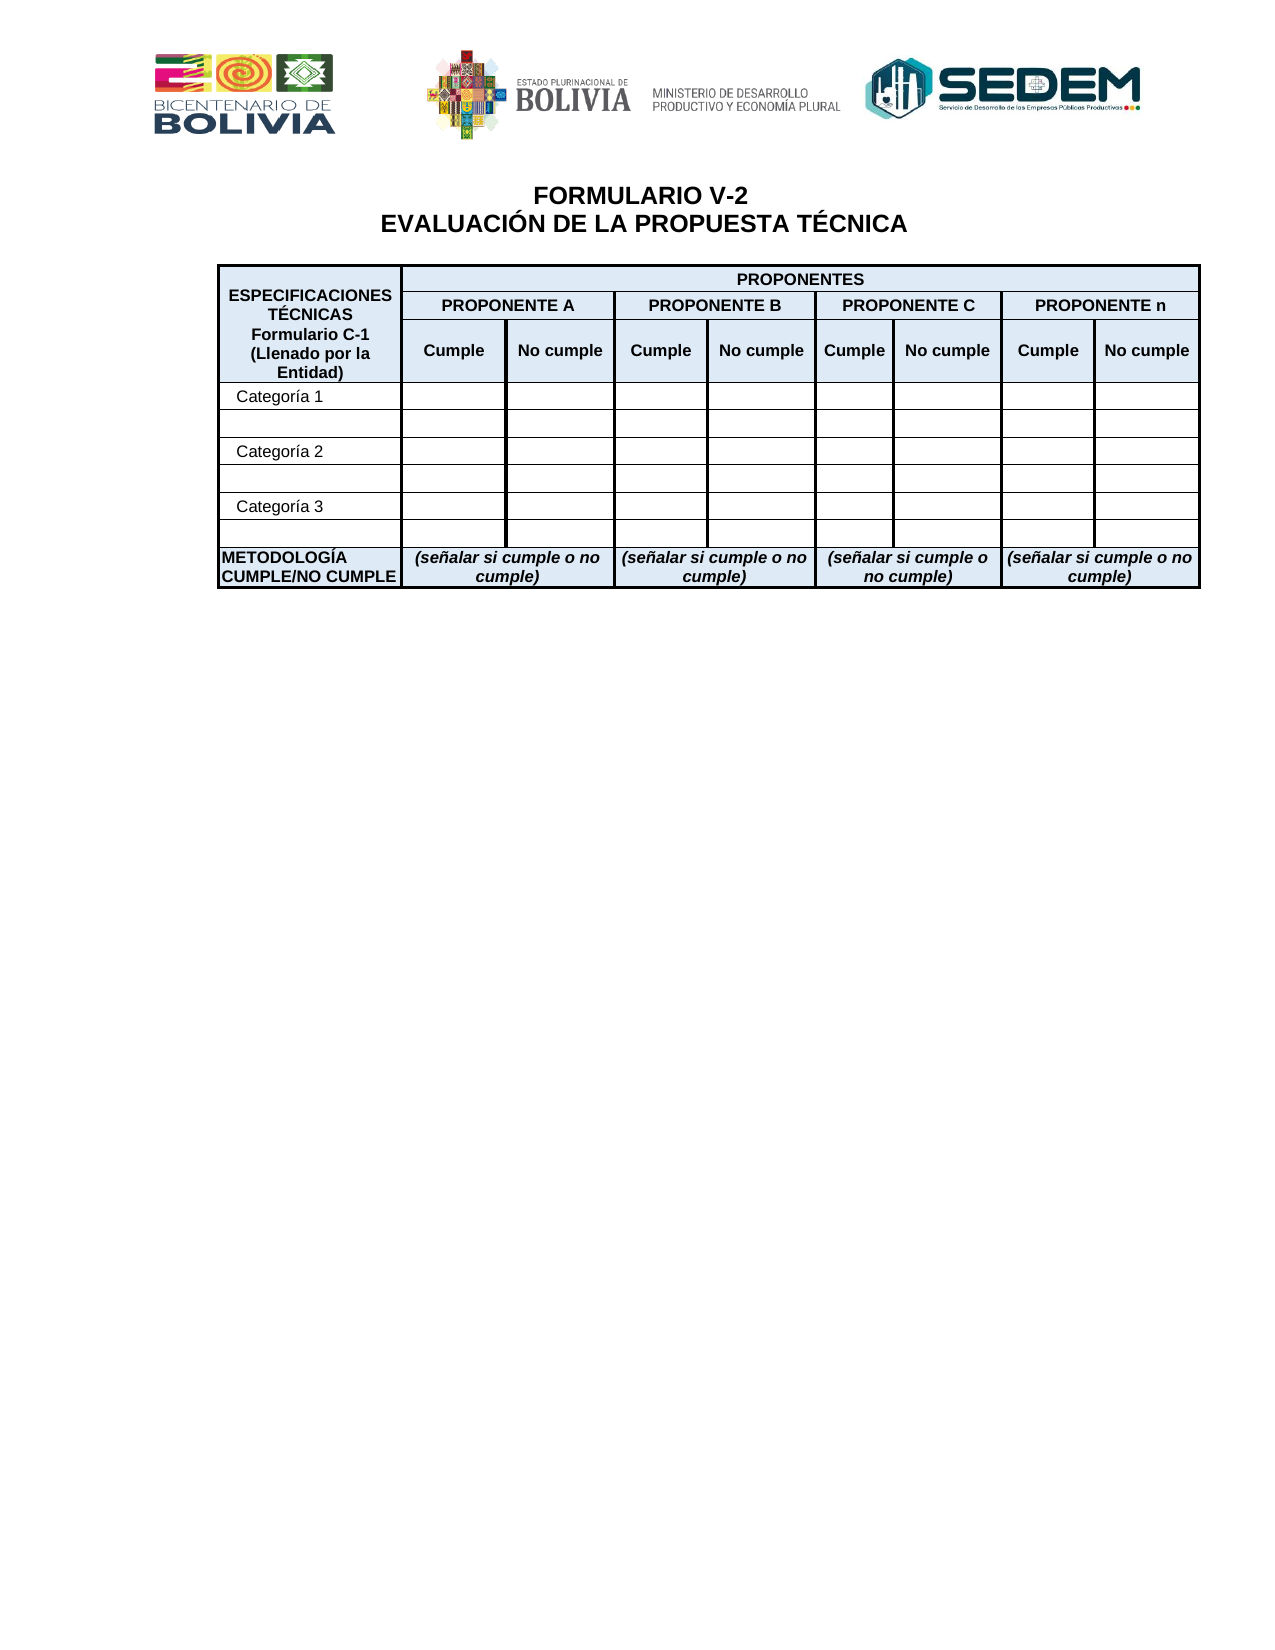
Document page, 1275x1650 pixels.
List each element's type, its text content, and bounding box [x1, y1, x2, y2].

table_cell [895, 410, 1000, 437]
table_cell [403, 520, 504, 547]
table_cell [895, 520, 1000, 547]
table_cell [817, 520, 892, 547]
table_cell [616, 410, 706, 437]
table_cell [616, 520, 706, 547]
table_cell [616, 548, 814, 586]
picture [861, 49, 1147, 122]
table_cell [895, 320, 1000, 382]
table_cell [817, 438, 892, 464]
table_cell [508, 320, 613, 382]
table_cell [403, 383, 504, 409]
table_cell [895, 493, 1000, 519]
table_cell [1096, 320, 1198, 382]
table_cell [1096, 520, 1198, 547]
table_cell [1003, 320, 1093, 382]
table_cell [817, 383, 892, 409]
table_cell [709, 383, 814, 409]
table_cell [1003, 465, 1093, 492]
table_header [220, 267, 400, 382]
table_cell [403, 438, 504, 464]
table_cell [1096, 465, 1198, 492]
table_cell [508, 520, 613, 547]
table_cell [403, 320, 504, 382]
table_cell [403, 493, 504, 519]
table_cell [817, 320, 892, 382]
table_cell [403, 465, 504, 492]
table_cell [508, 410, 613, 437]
text EVALUACIÓN DE LA PROPUESTA TÉCNICA [130, 209, 1152, 238]
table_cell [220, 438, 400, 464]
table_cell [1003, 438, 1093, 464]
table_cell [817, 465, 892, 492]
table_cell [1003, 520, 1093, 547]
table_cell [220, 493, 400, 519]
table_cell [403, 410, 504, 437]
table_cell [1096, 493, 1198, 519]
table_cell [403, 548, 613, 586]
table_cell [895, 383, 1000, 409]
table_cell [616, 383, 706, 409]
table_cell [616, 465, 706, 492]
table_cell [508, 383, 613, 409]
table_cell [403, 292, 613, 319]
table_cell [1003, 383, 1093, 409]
text FORMULARIO V-2 [130, 181, 1152, 209]
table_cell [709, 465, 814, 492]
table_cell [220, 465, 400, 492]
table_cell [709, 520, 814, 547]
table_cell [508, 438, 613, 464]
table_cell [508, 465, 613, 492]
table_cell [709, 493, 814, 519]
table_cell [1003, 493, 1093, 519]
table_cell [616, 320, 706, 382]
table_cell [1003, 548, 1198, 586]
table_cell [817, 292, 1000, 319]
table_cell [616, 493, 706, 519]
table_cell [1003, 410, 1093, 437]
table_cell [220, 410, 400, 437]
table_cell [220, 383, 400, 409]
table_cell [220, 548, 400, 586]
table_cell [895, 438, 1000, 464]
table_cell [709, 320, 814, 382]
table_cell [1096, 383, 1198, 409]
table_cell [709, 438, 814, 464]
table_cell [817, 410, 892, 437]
picture [142, 46, 349, 143]
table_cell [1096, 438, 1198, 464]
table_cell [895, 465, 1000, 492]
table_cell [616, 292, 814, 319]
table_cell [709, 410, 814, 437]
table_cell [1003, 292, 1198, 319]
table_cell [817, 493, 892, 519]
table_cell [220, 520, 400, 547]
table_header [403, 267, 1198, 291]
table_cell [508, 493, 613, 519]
picture [416, 37, 841, 152]
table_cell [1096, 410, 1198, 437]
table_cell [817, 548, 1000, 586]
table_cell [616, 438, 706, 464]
